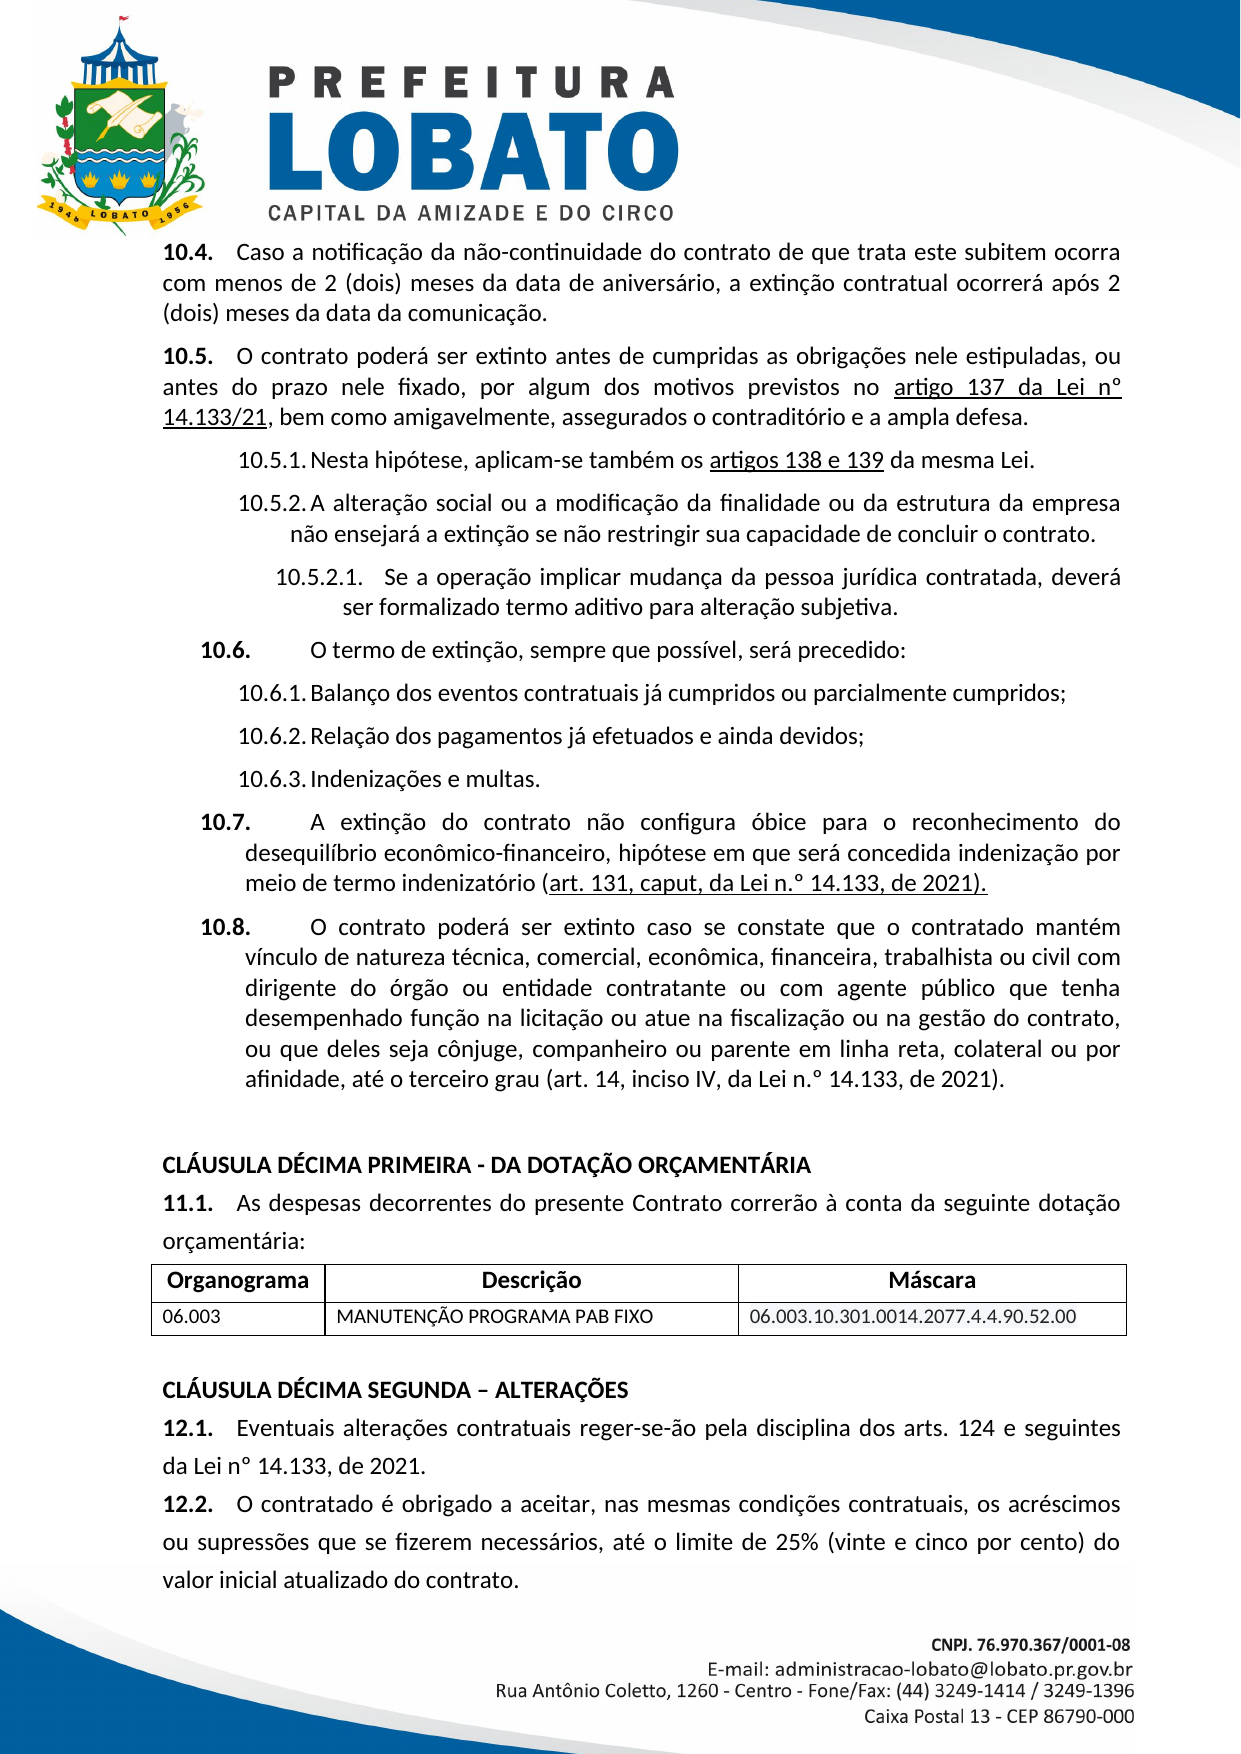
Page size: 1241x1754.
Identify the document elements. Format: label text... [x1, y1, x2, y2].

list Se a operação implicar mudança da pessoa jurídica contratada, deverá ser formalizado termo aditivo para alteração subjetiva. [275, 561, 1122, 622]
list Caso a notificação da não-continuidade do contrato de que trata este subitem ocorra com menos de 2 (dois) meses da data de aniversário, a extinção contratual ocorrerá após 2 (dois) meses da data da comunicação. [162, 236, 1122, 328]
list Balanço dos eventos contratuais já cumpridos ou parcialmente cumpridos; [237, 677, 1122, 708]
picture [0, 1562, 1134, 1754]
list Indenizações e multas. [237, 763, 1122, 794]
table_header Organograma [152, 1265, 324, 1302]
table_cell 06.003 [152, 1303, 324, 1335]
list O contrato poderá ser extinto antes de cumpridas as obrigações nele estipuladas, ou antes do prazo nele fixado, por algum dos motivos previstos no artigo 137 da Lei nº 14.133/21, bem como amigavelmente, assegurados o contraditório e a ampla defesa. [162, 340, 1122, 432]
list Nesta hipótese, aplicam-se também os artigos 138 e 139 da mesma Lei. [237, 444, 1122, 475]
picture [36, 0, 1241, 239]
text CLÁUSULA DÉCIMA PRIMEIRA - DA DOTAÇÃO ORÇAMENTÁRIA [162, 1149, 1122, 1180]
text CLÁUSULA DÉCIMA SEGUNDA – ALTERAÇÕES [162, 1374, 1122, 1404]
list O contratado é obrigado a aceitar, nas mesmas condições contratuais, os acréscimos ou supressões que se fizerem necessários, até o limite de 25% (vinte e cinco por cento) do valor inicial atualizado do contrato. [162, 1488, 1122, 1595]
table_cell MANUTENÇÃO PROGRAMA PAB FIXO [326, 1303, 738, 1335]
list As despesas decorrentes do presente Contrato correrão à conta da seguinte dotação orçamentária: [162, 1187, 1122, 1256]
list O termo de extinção, sempre que possível, será precedido: [200, 634, 1122, 665]
table_cell 06.003.10.301.0014.2077.4.4.90.52.00 [739, 1303, 1126, 1335]
table_header Descrição [326, 1265, 738, 1302]
list Relação dos pagamentos já efetuados e ainda devidos; [237, 721, 1122, 751]
list A extinção do contrato não configura óbice para o reconhecimento do desequilíbrio econômico-financeiro, hipótese em que será concedida indenização por meio de termo indenizatório (art. 131, caput, da Lei n.º 14.133, de 2021). [200, 807, 1122, 898]
list A alteração social ou a modificação da finalidade ou da estrutura da empresa não ensejará a extinção se não restringir sua capacidade de concluir o contrato. [237, 487, 1122, 548]
list O contrato poderá ser extinto caso se constate que o contratado mantém vínculo de natureza técnica, comercial, econômica, financeira, trabalhista ou civil com dirigente do órgão ou entidade contratante ou com agente público que tenha desempenhado função na licitação ou atue na fiscalização ou na gestão do contrato, ou que deles seja cônjuge, companheiro ou parente em linha reta, colateral ou por afinidade, até o terceiro grau (art. 14, inciso IV, da Lei n.º 14.133, de 2021). [200, 911, 1122, 1094]
list Eventuais alterações contratuais reger-se-ão pela disciplina dos arts. 124 e seguintes da Lei nº 14.133, de 2021. [162, 1412, 1122, 1481]
table_header Máscara [739, 1265, 1126, 1302]
